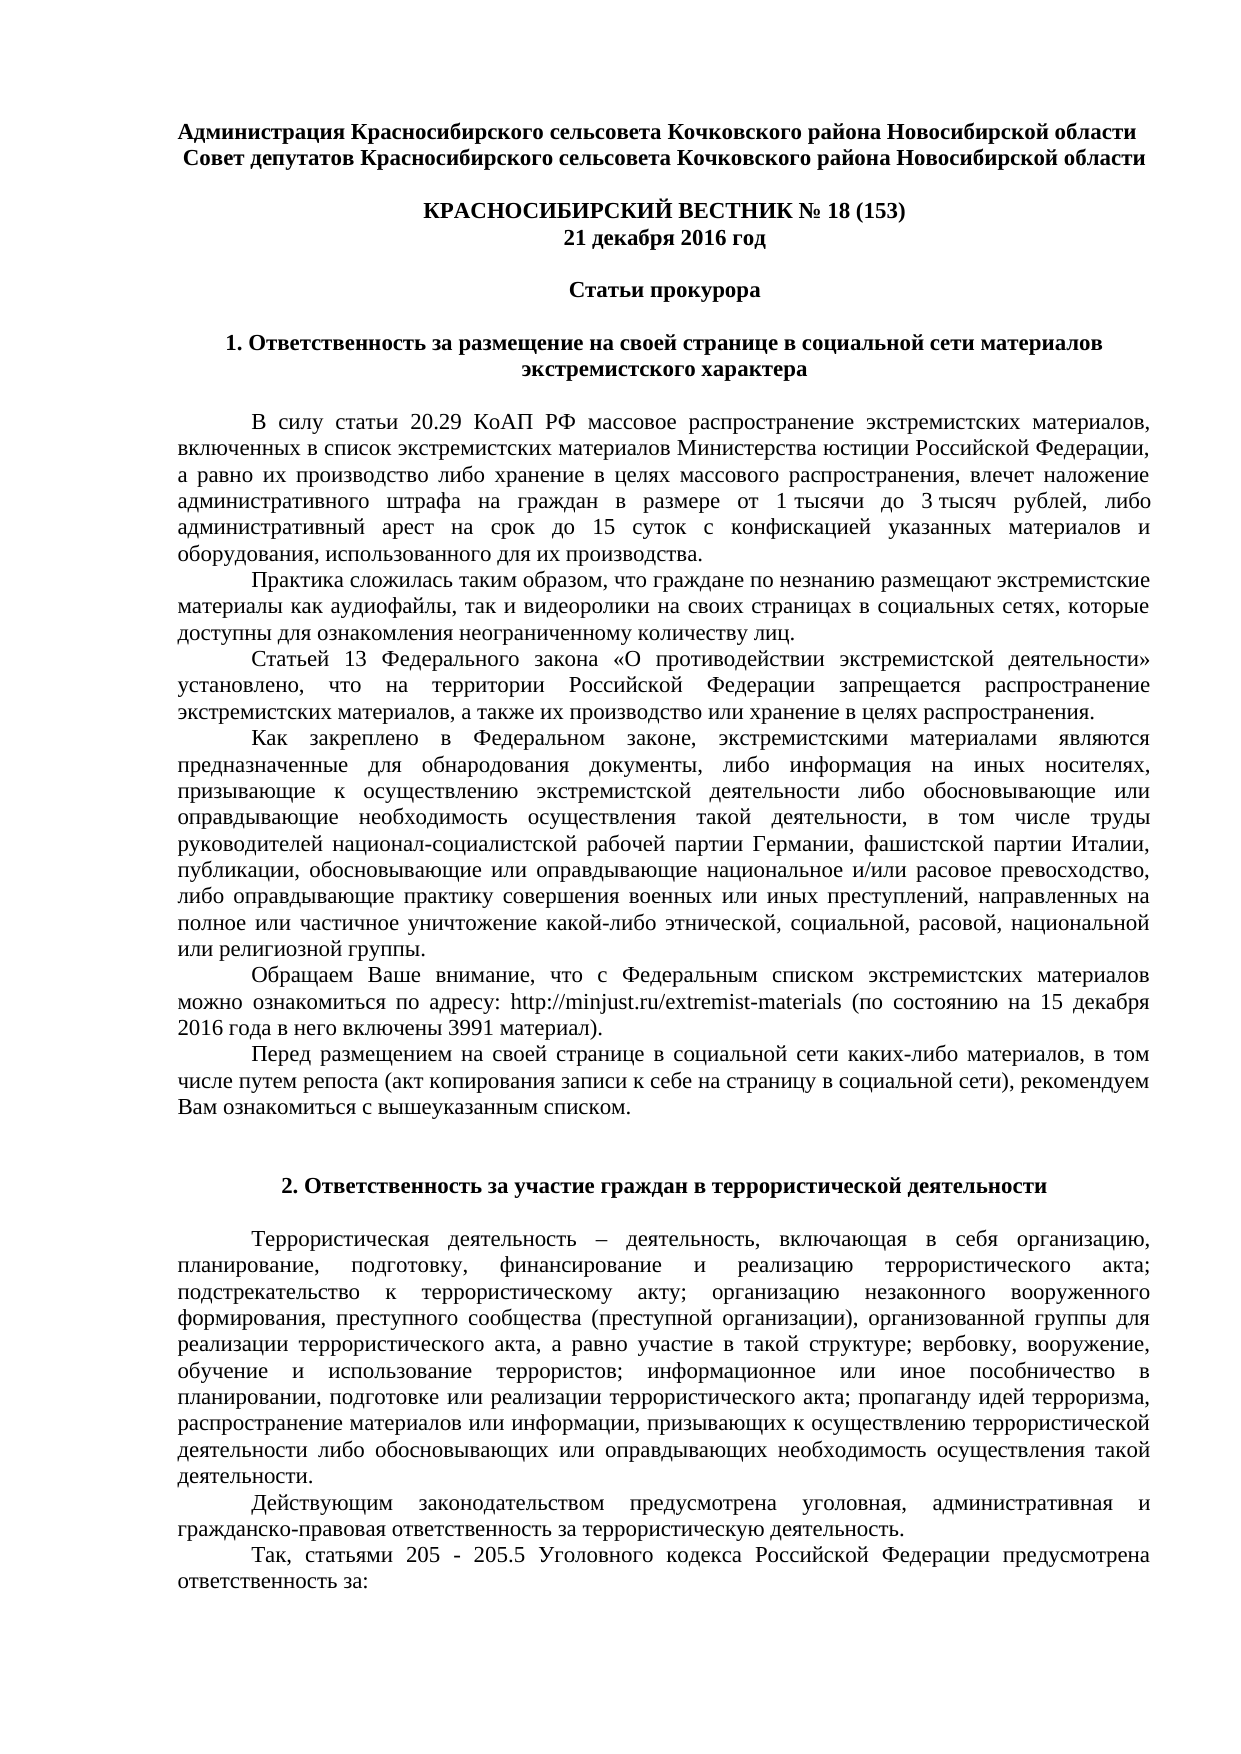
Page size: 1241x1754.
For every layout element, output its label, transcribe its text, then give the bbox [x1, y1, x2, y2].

text Террористическая деятельность – деятельность, включающая в себя организацию, планирование, подготовку, финансирование и реализацию террористического акта; подстрекательство к террористическому акту; организацию незаконного вооруженного формирования, преступного сообщества (преступной организации), организованной группы для реализации террористического акта, а равно участие в такой структуре; вербовку, вооружение, обучение и использование террористов; информационное или иное пособничество в планировании, подготовке или реализации террористического акта; пропаганду идей терроризма, распространение материалов или информации, призывающих к осуществлению террористической деятельности либо обосновывающих или оправдывающих необходимость осуществления такой деятельности. [177, 1225, 1152, 1488]
text Администрация Красносибирского сельсовета Кочковского района Новосибирской области [177, 118, 1152, 144]
text Действующим законодательством предусмотрена уголовная, административная и гражданско-правовая ответственность за террористическую деятельность. [177, 1488, 1152, 1541]
text Статьи прокурора [177, 276, 1152, 303]
text 2. Ответственность за участие граждан в террористической деятельности [177, 1172, 1152, 1199]
text Статьей 13 Федерального закона «О противодействии экстремистской деятельности» установлено, что на территории Российской Федерации запрещается распространение экстремистских материалов, а также их производство или хранение в целях распространения. [177, 645, 1152, 724]
text Перед размещением на своей странице в социальной сети каких-либо материалов, в том числе путем репоста (акт копирования записи к себе на страницу в социальной сети), рекомендуем Вам ознакомиться с вышеуказанным списком. [177, 1041, 1152, 1119]
text Как закреплено в Федеральном законе, экстремистскими материалами являются предназначенные для обнародования документы, либо информация на иных носителях, призывающие к осуществлению экстремистской деятельности либо обосновывающие или оправдывающие необходимость осуществления такой деятельности, в том числе труды руководителей национал-социалистской рабочей партии Германии, фашистской партии Италии, публикации, обосновывающие или оправдывающие национальное и/или расовое превосходство, либо оправдывающие практику совершения военных или иных преступлений, направленных на полное или частичное уничтожение какой-либо этнической, социальной, расовой, национальной или религиозной группы. [177, 724, 1152, 961]
text 1. Ответственность за размещение на своей странице в социальной сети материалов экстремистского характера [177, 329, 1152, 382]
text Совет депутатов Красносибирского сельсовета Кочковского района Новосибирской области [177, 144, 1152, 171]
text Практика сложилась таким образом, что граждане по незнанию размещают экстремистские материалы как аудиофайлы, так и видеоролики на своих страницах в социальных сетях, которые доступны для ознакомления неограниченному количеству лиц. [177, 566, 1152, 645]
text КРАСНОСИБИРСКИЙ ВЕСТНИК № 18 (153) [177, 197, 1152, 223]
text В силу статьи 20.29 КоАП РФ массовое распространение экстремистских материалов, включенных в список экстремистских материалов Министерства юстиции Российской Федерации, а равно их производство либо хранение в целях массового распространения, влечет наложение административного штрафа на граждан в размере от 1 тысячи до 3 тысяч рублей, либо административный арест на срок до 15 суток с конфискацией указанных материалов и оборудования, использованного для их производства. [177, 408, 1152, 566]
text Так, статьями 205 - 205.5 Уголовного кодекса Российской Федерации предусмотрена ответственность за: [177, 1541, 1152, 1594]
text 21 декабря 2016 год [177, 223, 1152, 250]
text Обращаем Ваше внимание, что с Федеральным списком экстремистских материалов можно ознакомиться по адресу: http://minjust.ru/extremist-materials (по состоянию на 15 декабря 2016 года в него включены 3991 материал). [177, 961, 1152, 1041]
